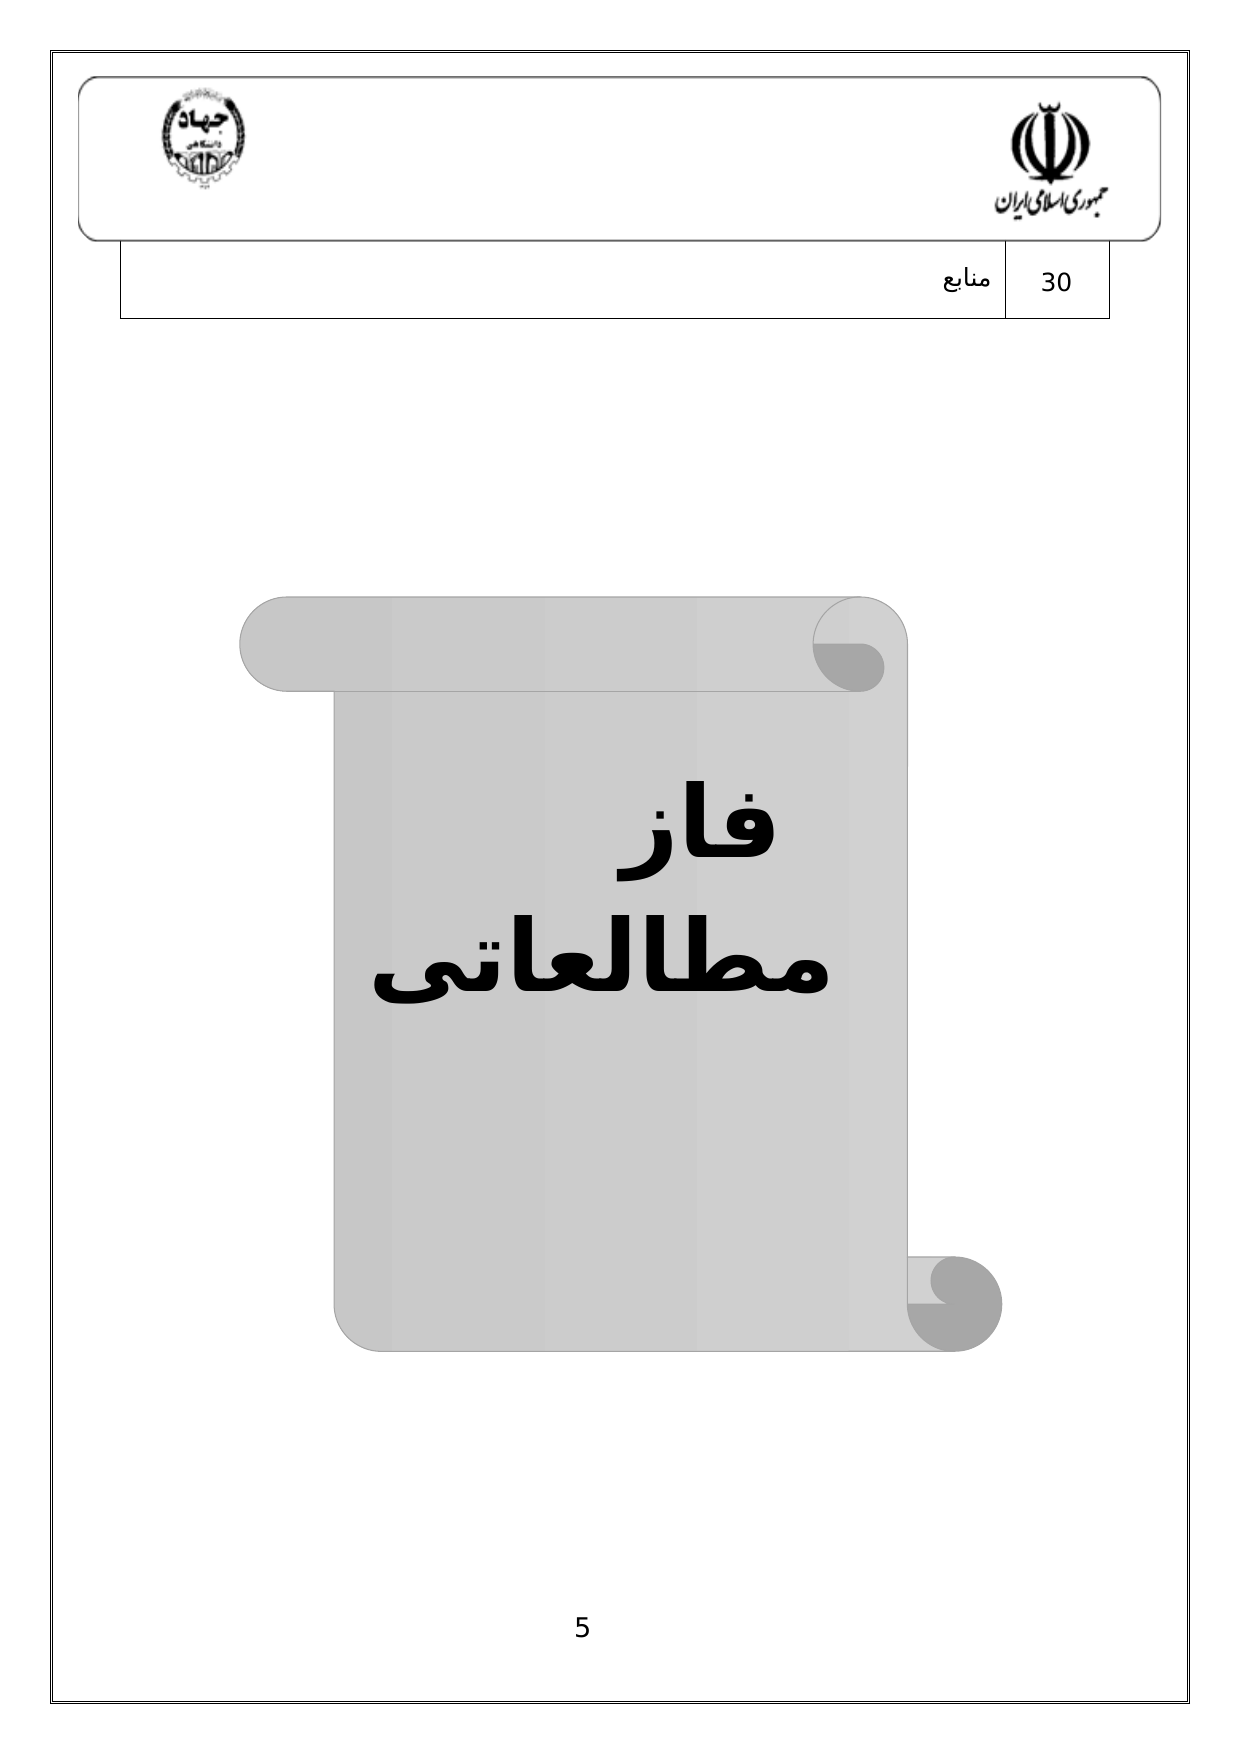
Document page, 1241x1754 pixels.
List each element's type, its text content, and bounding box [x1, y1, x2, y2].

table_cell منابع [121, 240, 1005, 318]
picture [76, 76, 1160, 240]
table_cell 30 [1006, 240, 1109, 318]
